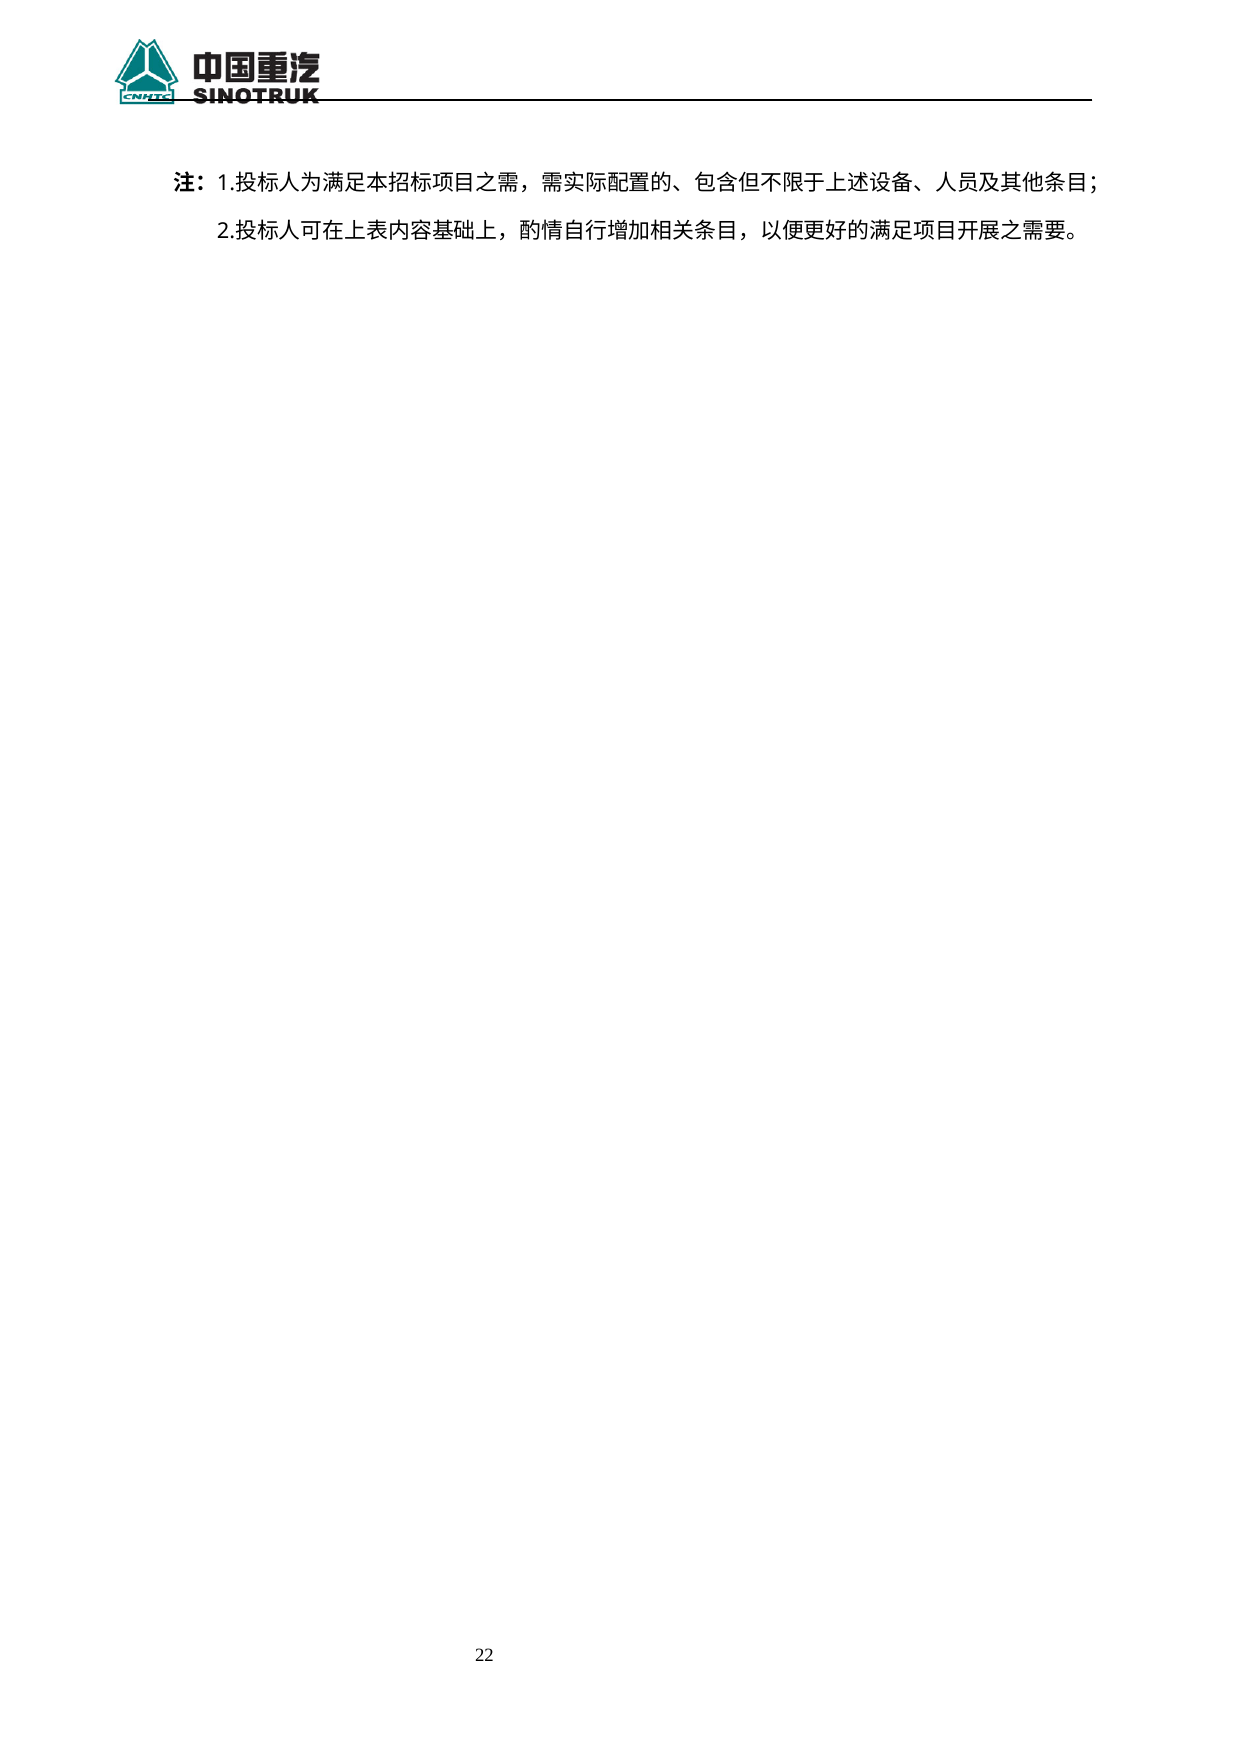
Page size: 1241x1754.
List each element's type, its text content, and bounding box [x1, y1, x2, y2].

picture [114, 39, 321, 105]
text 2.投标人可在上表内容基础上，酌情自行增加相关条目，以便更好的满足项目开展之需要。 [217, 213, 1092, 245]
text 注：1.投标人为满足本招标项目之需，需实际配置的、包含但不限于上述设备、人员及其他条目； [173, 165, 1092, 197]
